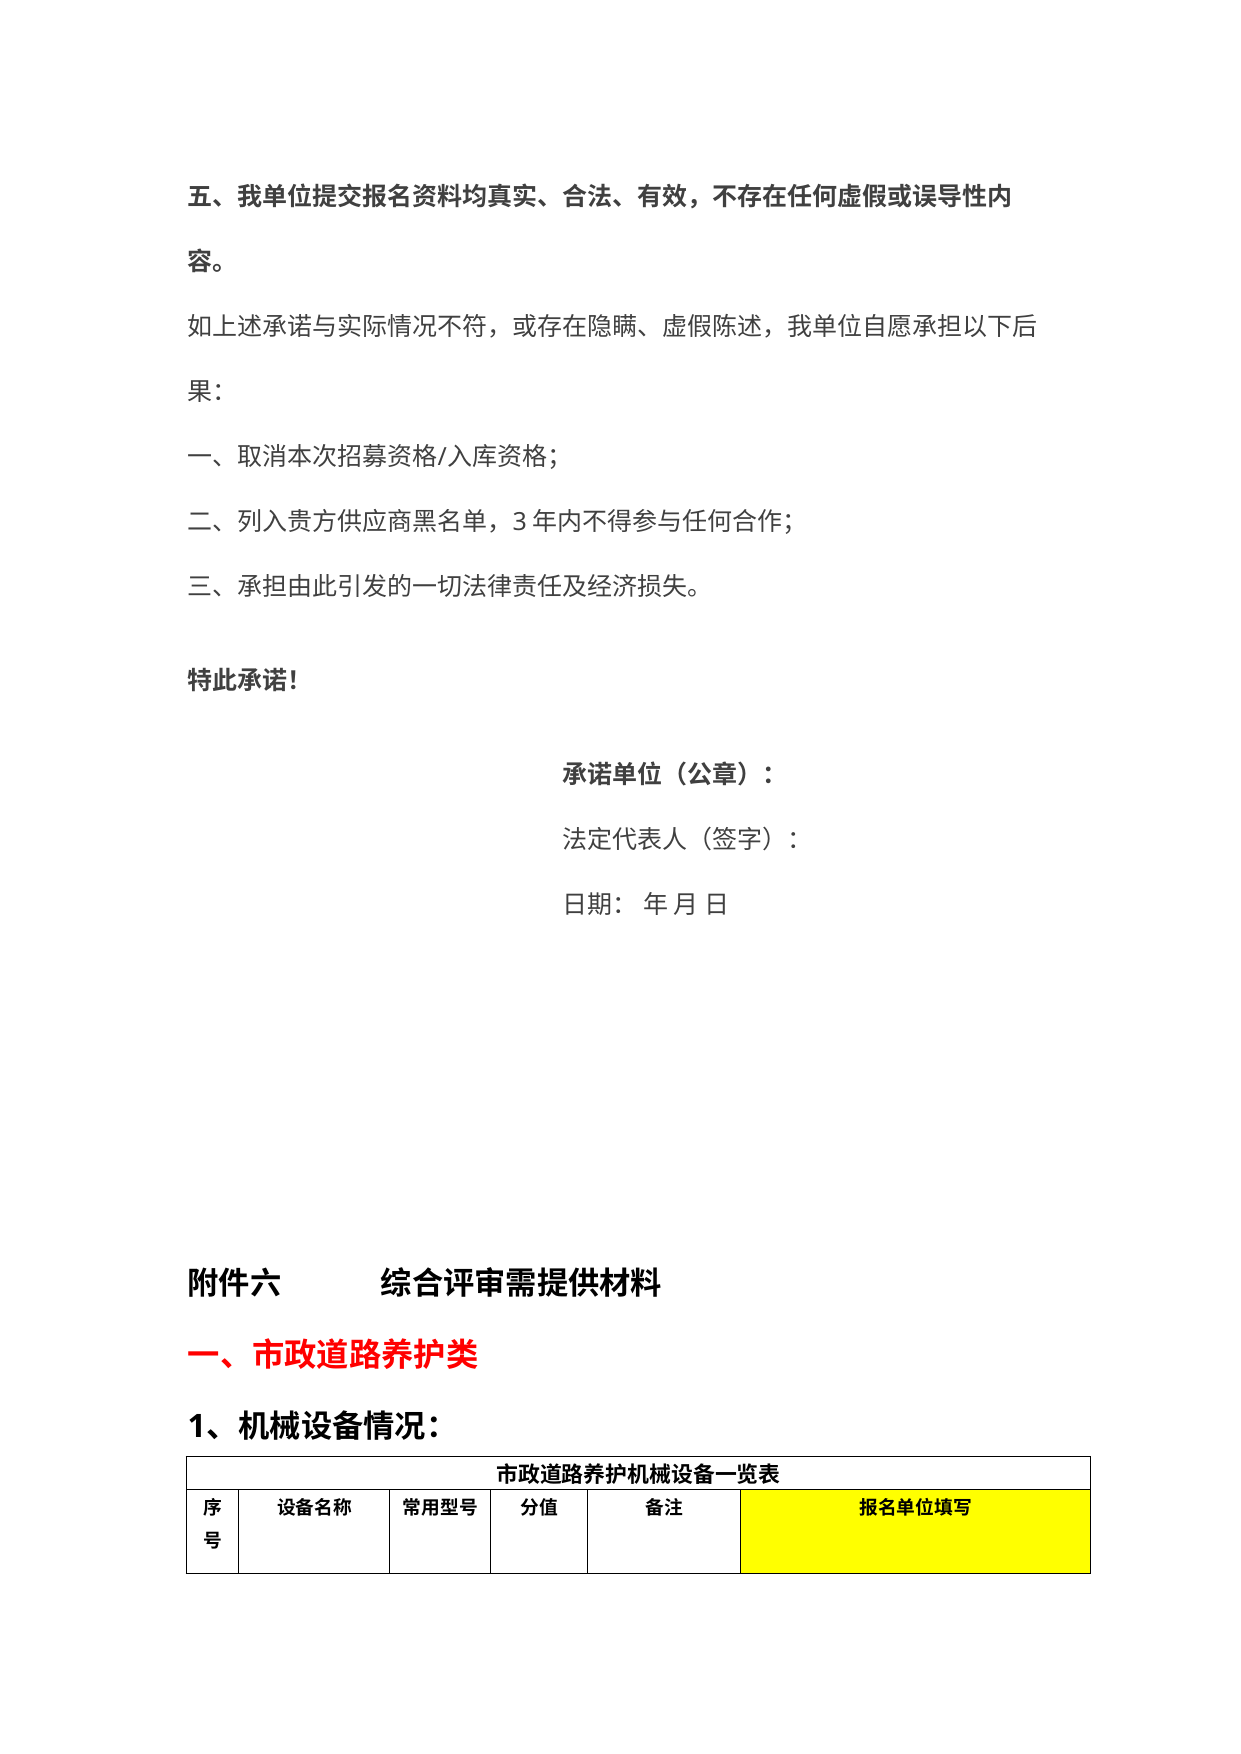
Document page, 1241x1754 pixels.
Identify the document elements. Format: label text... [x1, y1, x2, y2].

list 机械设备情况： [187, 1391, 1053, 1456]
table_cell 常用型号 [390, 1490, 490, 1573]
text 承诺单位（公章）： 法定代表人（签字）： 日期： 年 月 日 [562, 740, 1053, 935]
list 附件六 综合评审需提供材料 [187, 1249, 1053, 1314]
list 我单位提交报名资料均真实、合法、有效，不存在任何虚假或误导性内容。 [187, 162, 1053, 292]
list 一、市政道路养护类 [187, 1320, 1053, 1385]
text 三、承担由此引发的一切法律责任及经济损失。 [187, 552, 1053, 617]
table_cell 分值 [491, 1490, 587, 1573]
table_cell 报名单位填写 [741, 1490, 1090, 1573]
text 如上述承诺与实际情况不符，或存在隐瞒、虚假陈述，我单位自愿承担以下后果： [187, 292, 1053, 422]
table_cell 设备名称 [239, 1490, 389, 1573]
text 一、取消本次招募资格/入库资格； [187, 422, 1053, 487]
table_cell 序号 [187, 1490, 238, 1573]
text 特此承诺！ [187, 646, 1053, 711]
table_header 市政道路养护机械设备一览表 [187, 1457, 1090, 1489]
text 二、列入贵方供应商黑名单，3年内不得参与任何合作； [187, 487, 1053, 552]
table_cell 备注 [588, 1490, 740, 1573]
